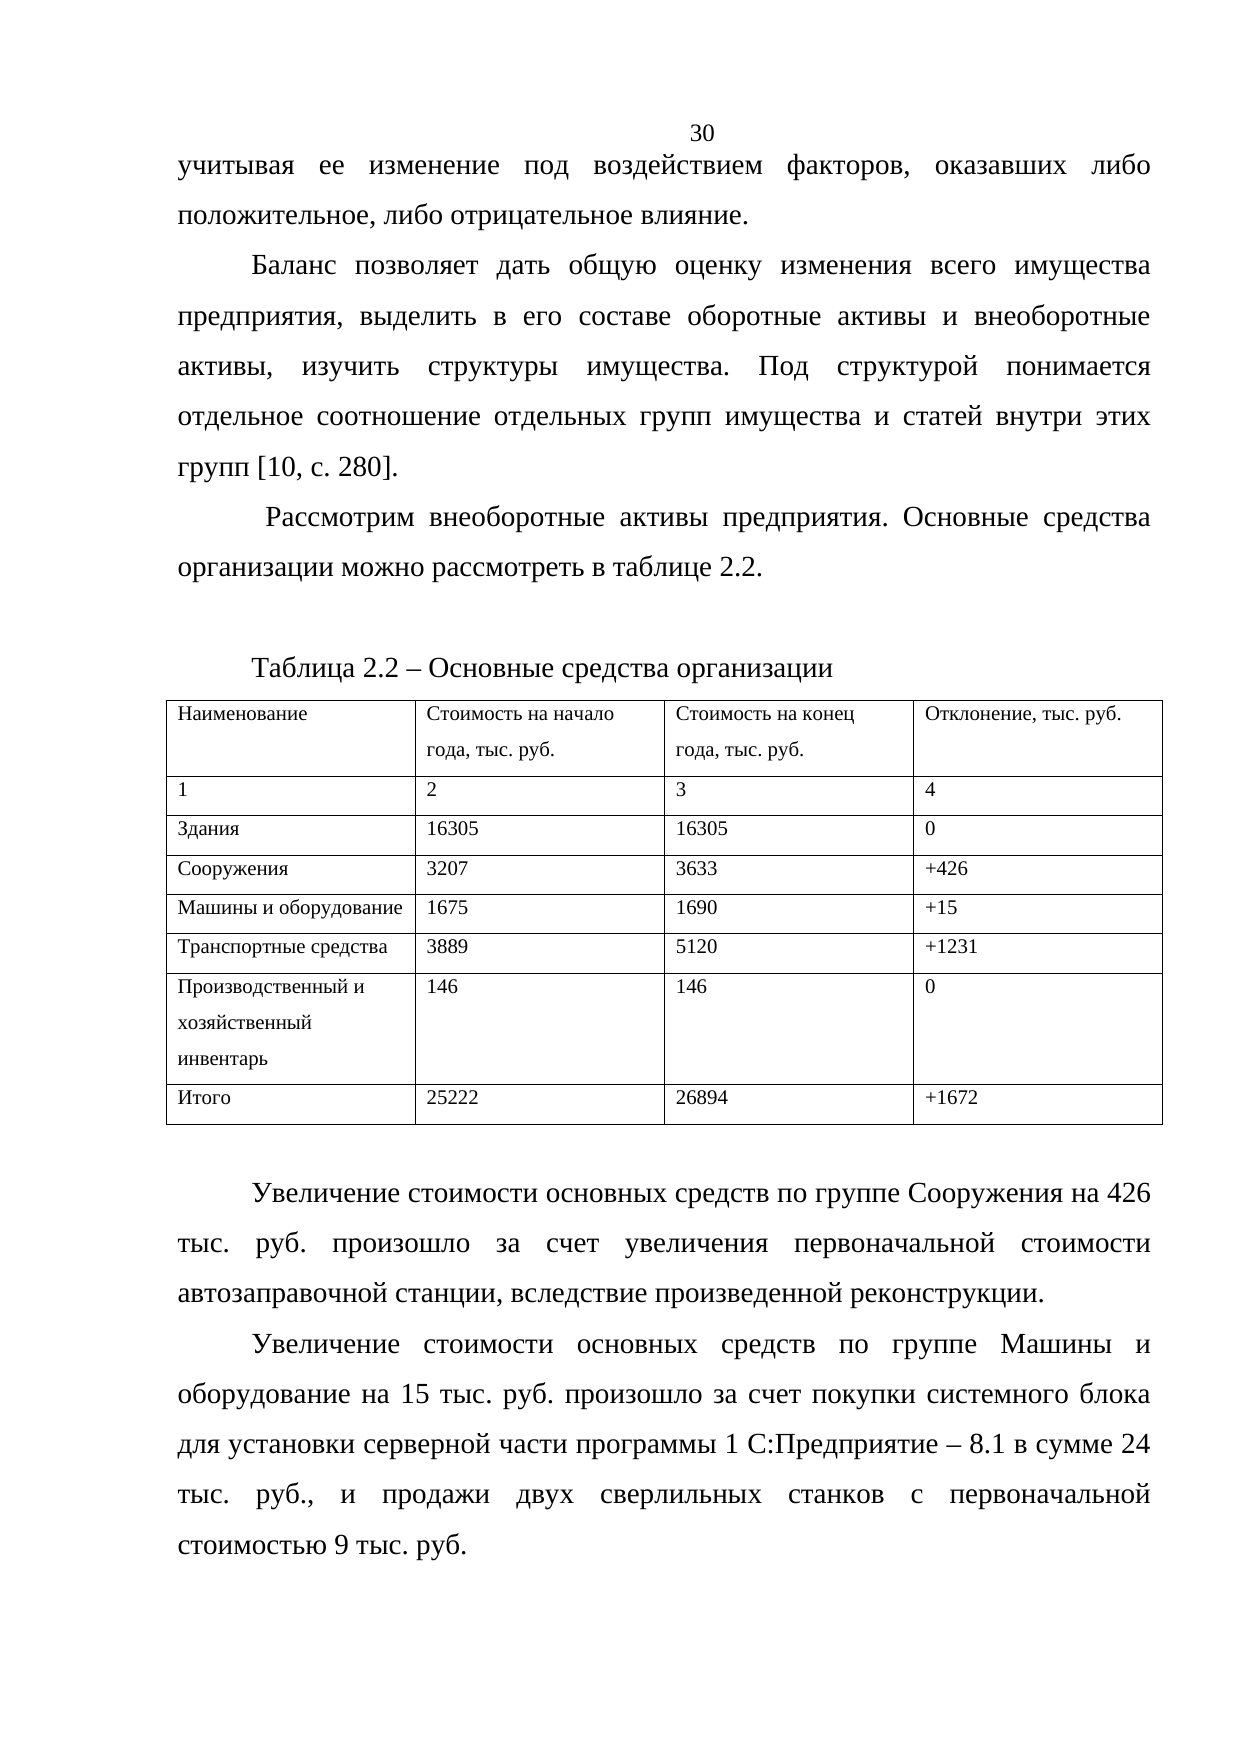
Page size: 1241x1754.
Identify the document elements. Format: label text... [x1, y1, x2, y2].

table_cell +1672 [914, 1085, 1162, 1123]
table_cell Транспортные средства [167, 934, 415, 973]
table_header Стоимость на конец года, тыс. руб. [665, 701, 913, 776]
table_cell Сооружения [167, 856, 415, 894]
table_cell 146 [665, 974, 913, 1084]
table_header Стоимость на начало года, тыс. руб. [416, 701, 664, 776]
table_cell 5120 [665, 934, 913, 973]
text Рассмотрим внеоборотные активы предприятия. Основные средства организации можно рассмотреть в таблице 2.2. [177, 499, 1152, 583]
table_cell 1 [167, 777, 415, 815]
table_header Отклонение, тыс. руб. [914, 701, 1162, 776]
table_cell 25222 [416, 1085, 664, 1123]
table_cell 3207 [416, 856, 664, 894]
text Таблица 2.2 – Основные средства организации [177, 650, 1152, 683]
table_cell 3633 [665, 856, 913, 894]
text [177, 147, 1152, 231]
table_cell 0 [914, 974, 1162, 1084]
table_header Наименование [167, 701, 415, 776]
table_cell 26894 [665, 1085, 913, 1123]
table_cell Здания [167, 816, 415, 854]
table_cell Производственный и хозяйственный инвентарь [167, 974, 415, 1084]
table_cell Итого [167, 1085, 415, 1123]
table_cell 3 [665, 777, 913, 815]
text Увеличение стоимости основных средств по группе Машины и оборудование на 15 тыс. руб. произошло за счет покупки системного блока для установки серверной части программы 1 С:Предприятие – 8.1 в сумме 24 тыс. руб., и продажи двух сверлильных станков с первоначальной стоимостью 9 тыс. руб. [177, 1326, 1152, 1561]
table_cell 0 [914, 816, 1162, 854]
table_cell 4 [914, 777, 1162, 815]
table_cell 16305 [416, 816, 664, 854]
table_cell 2 [416, 777, 664, 815]
table_cell +1231 [914, 934, 1162, 973]
table_cell +15 [914, 895, 1162, 933]
table_cell 3889 [416, 934, 664, 973]
table_cell 16305 [665, 816, 913, 854]
table_cell 146 [416, 974, 664, 1084]
text Баланс позволяет дать общую оценку изменения всего имущества предприятия, выделить в его составе оборотные активы и внеоборотные активы, изучить структуры имущества. Под структурой понимается отдельное соотношение отдельных групп имущества и статей внутри этих групп [10, с. 280]. [177, 247, 1152, 482]
table_cell 1690 [665, 895, 913, 933]
table_cell +426 [914, 856, 1162, 894]
table_cell 1675 [416, 895, 664, 933]
text Увеличение стоимости основных средств по группе Сооружения на 426 тыс. руб. произошло за счет увеличения первоначальной стоимости автозаправочной станции, вследствие произведенной реконструкции. [177, 1175, 1152, 1309]
table_cell Машины и оборудование [167, 895, 415, 933]
